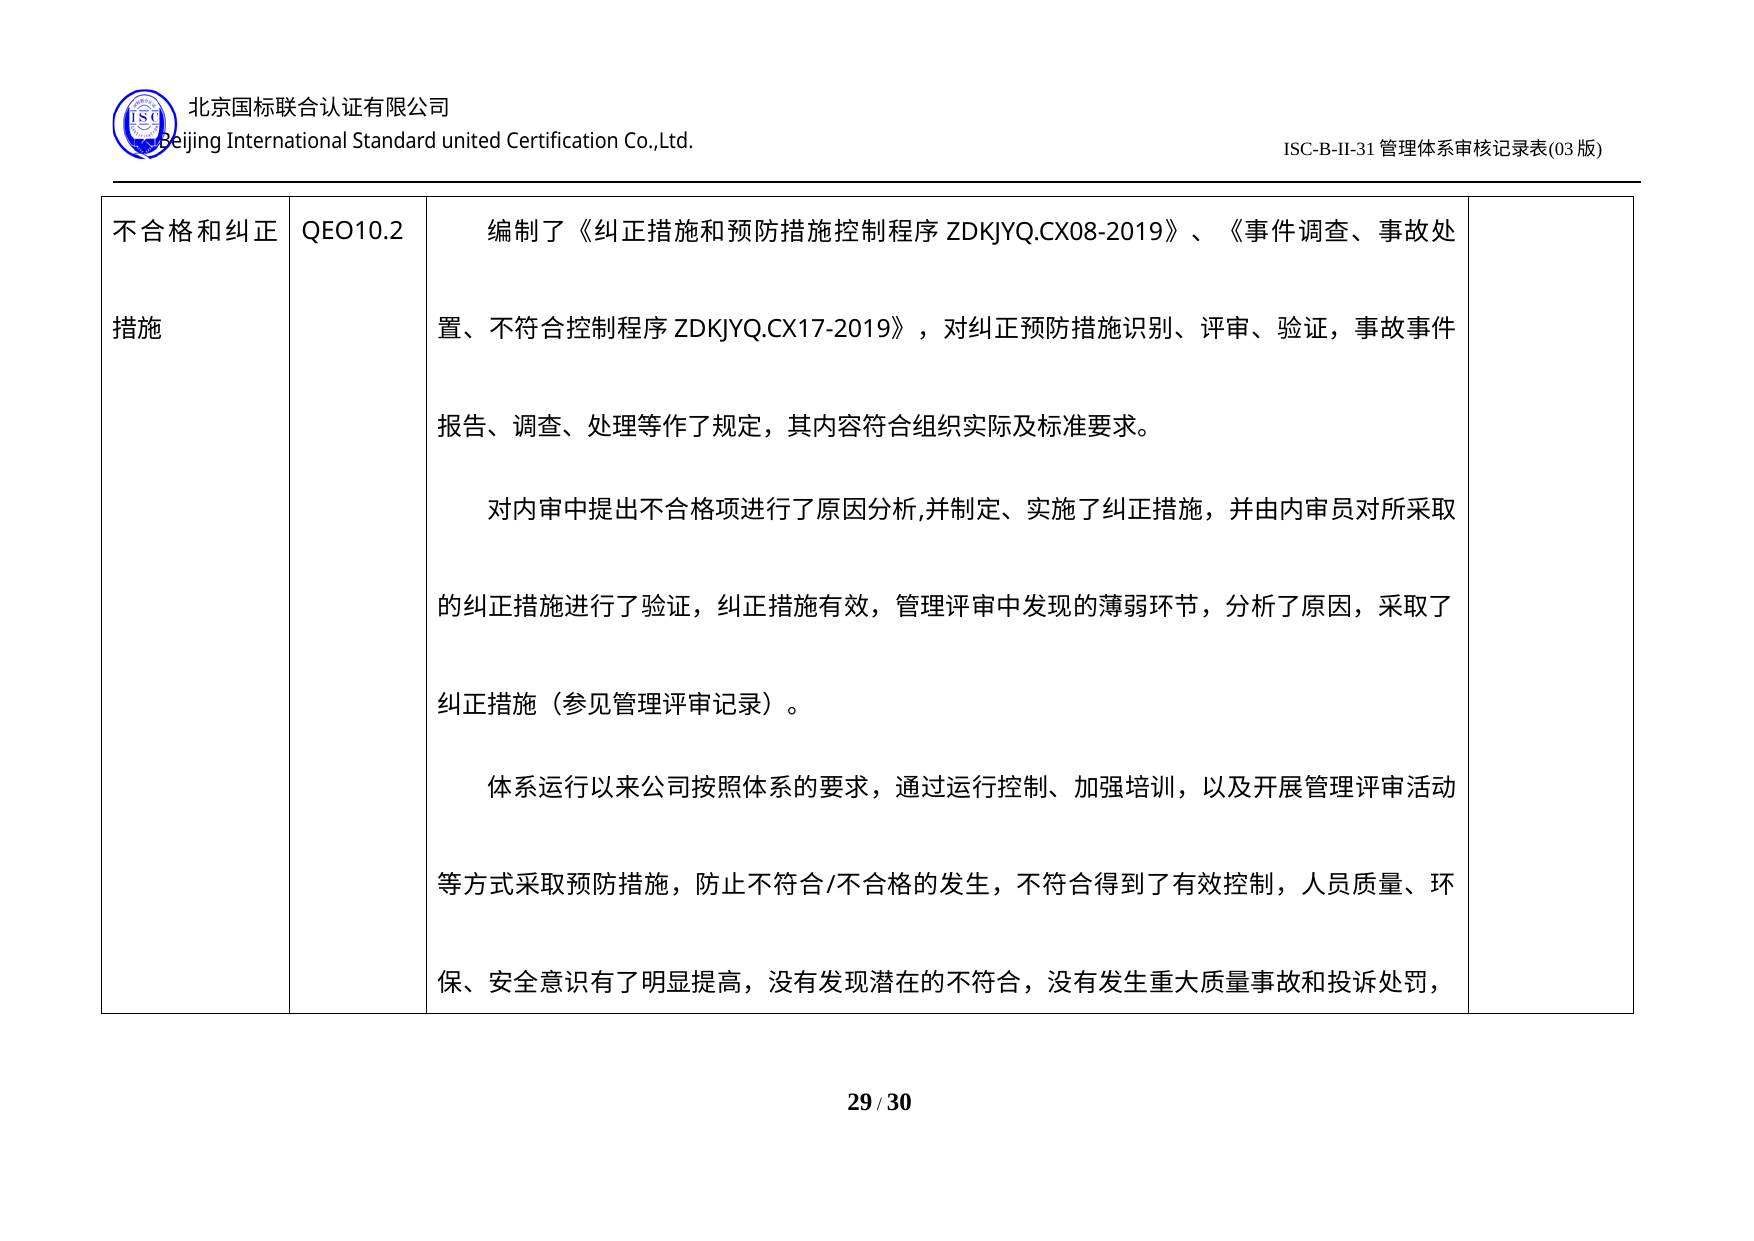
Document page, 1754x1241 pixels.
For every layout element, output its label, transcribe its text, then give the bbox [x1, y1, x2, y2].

table_cell QEO10.2 [290, 197, 426, 1013]
table_cell 不合格和纠正措施 [102, 197, 289, 1013]
picture [112, 89, 180, 158]
table_cell [1469, 197, 1633, 1013]
